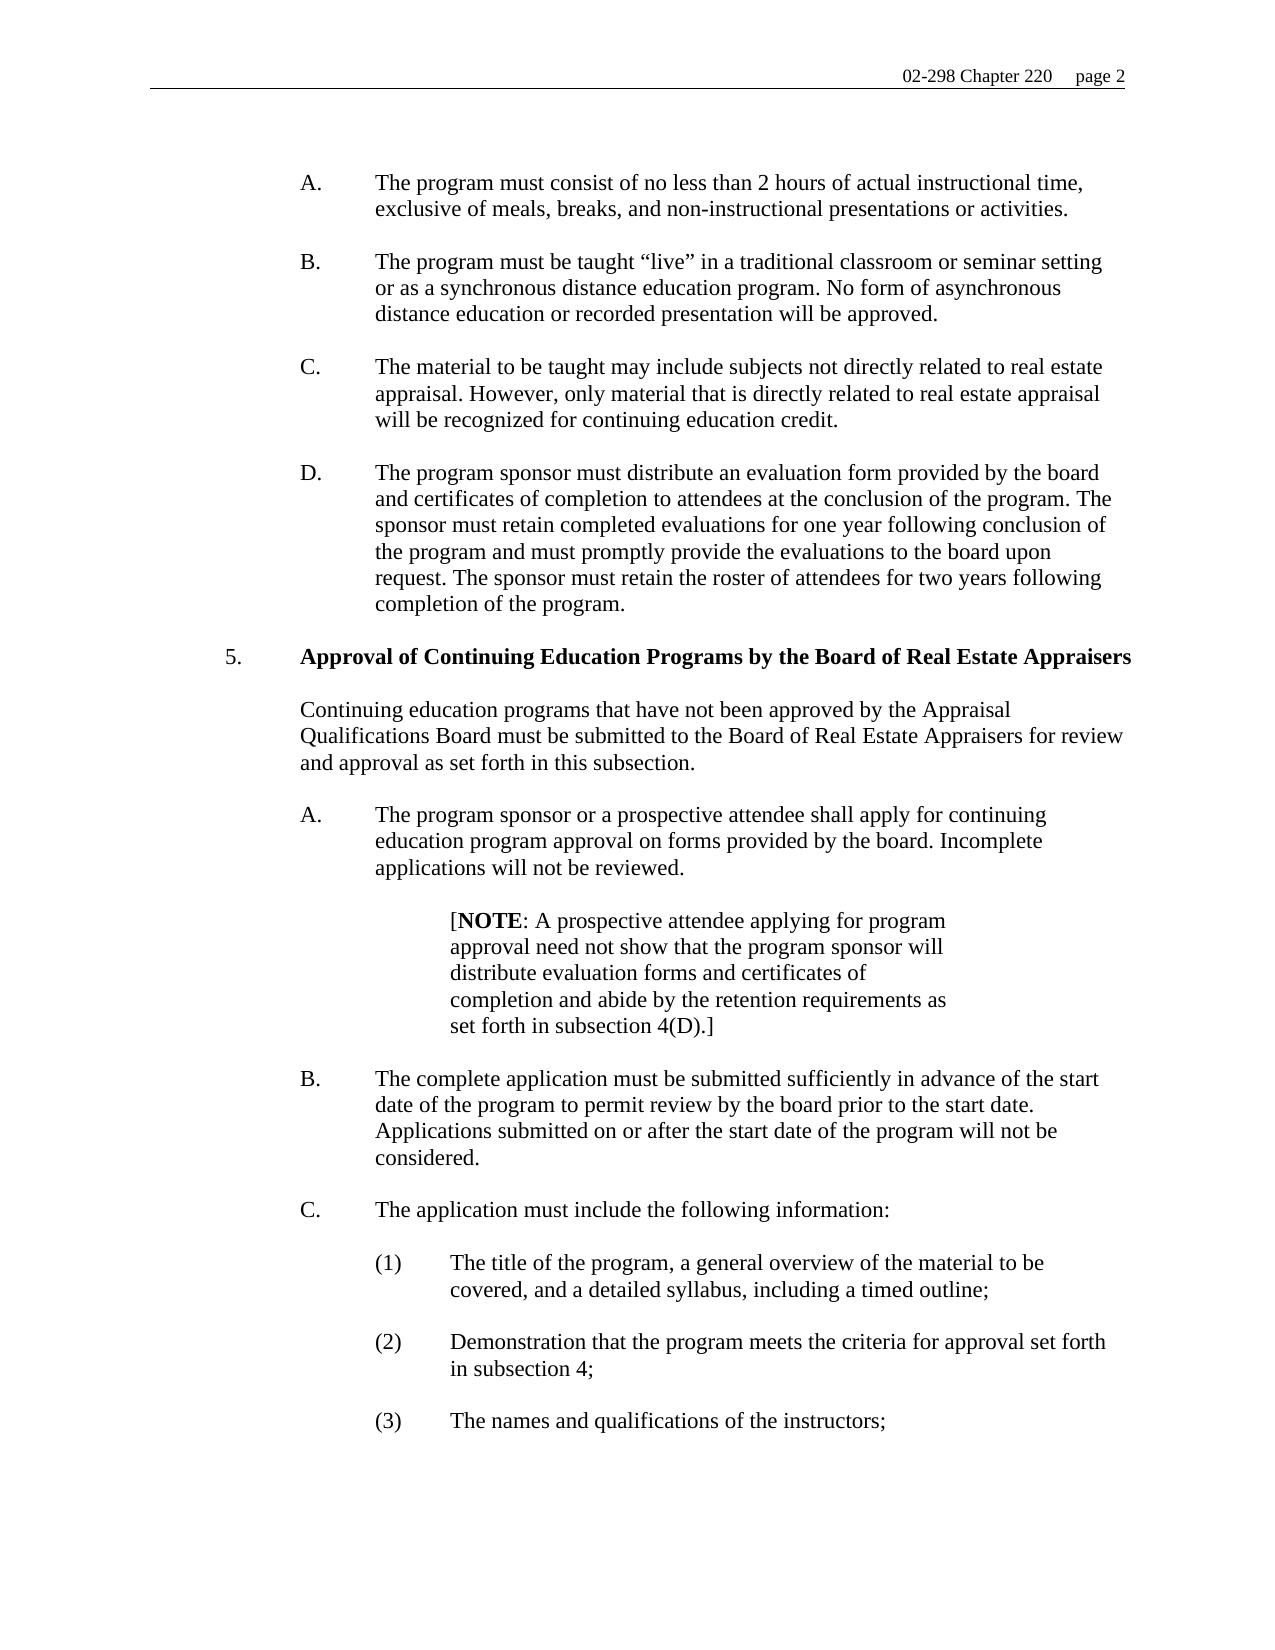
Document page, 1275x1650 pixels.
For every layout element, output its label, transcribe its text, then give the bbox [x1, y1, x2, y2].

text D. The program sponsor must distribute an evaluation form provided by the board and certificates of completion to attendees at the conclusion of the program. The sponsor must retain completed evaluations for one year following conclusion of the program and must promptly provide the evaluations to the board upon request. The sponsor must retain the roster of attendees for two years following completion of the program. [300, 459, 1125, 617]
text A. The program sponsor or a prospective attendee shall apply for continuing education program approval on forms provided by the board. Incomplete applications will not be reviewed. [300, 801, 1125, 880]
text (1) The title of the program, a general overview of the material to be covered, and a detailed syllabus, including a timed outline; [375, 1249, 1125, 1302]
text C. The application must include the following information: [300, 1197, 1125, 1223]
text A. The program must consist of no less than 2 hours of actual instructional time, exclusive of meals, breaks, and non-instructional presentations or activities. [300, 169, 1125, 221]
text B. The program must be taught “live” in a traditional classroom or seminar setting or as a synchronous distance education program. No form of asynchronous distance education or recorded presentation will be approved. [300, 248, 1125, 327]
text [NOTE: A prospective attendee applying for program approval need not show that the program sponsor will distribute evaluation forms and certificates of completion and abide by the retention requirements as set forth in subsection 4(D).] [450, 907, 975, 1038]
text 5. Approval of Continuing Education Programs by the Board of Real Estate Appraisers [225, 643, 1144, 669]
text (3) The names and qualifications of the instructors; [375, 1407, 1125, 1434]
text (2) Demonstration that the program meets the criteria for approval set forth in subsection 4; [375, 1328, 1125, 1381]
text B. The complete application must be submitted sufficiently in advance of the start date of the program to permit review by the board prior to the start date. Applications submitted on or after the start date of the program will not be considered. [300, 1065, 1125, 1170]
text Continuing education programs that have not been approved by the Appraisal Qualifications Board must be submitted to the Board of Real Estate Appraisers for review and approval as set forth in this subsection. [300, 696, 1125, 775]
text C. The material to be taught may include subjects not directly related to real estate appraisal. However, only material that is directly related to real estate appraisal will be recognized for continuing education credit. [300, 353, 1125, 432]
